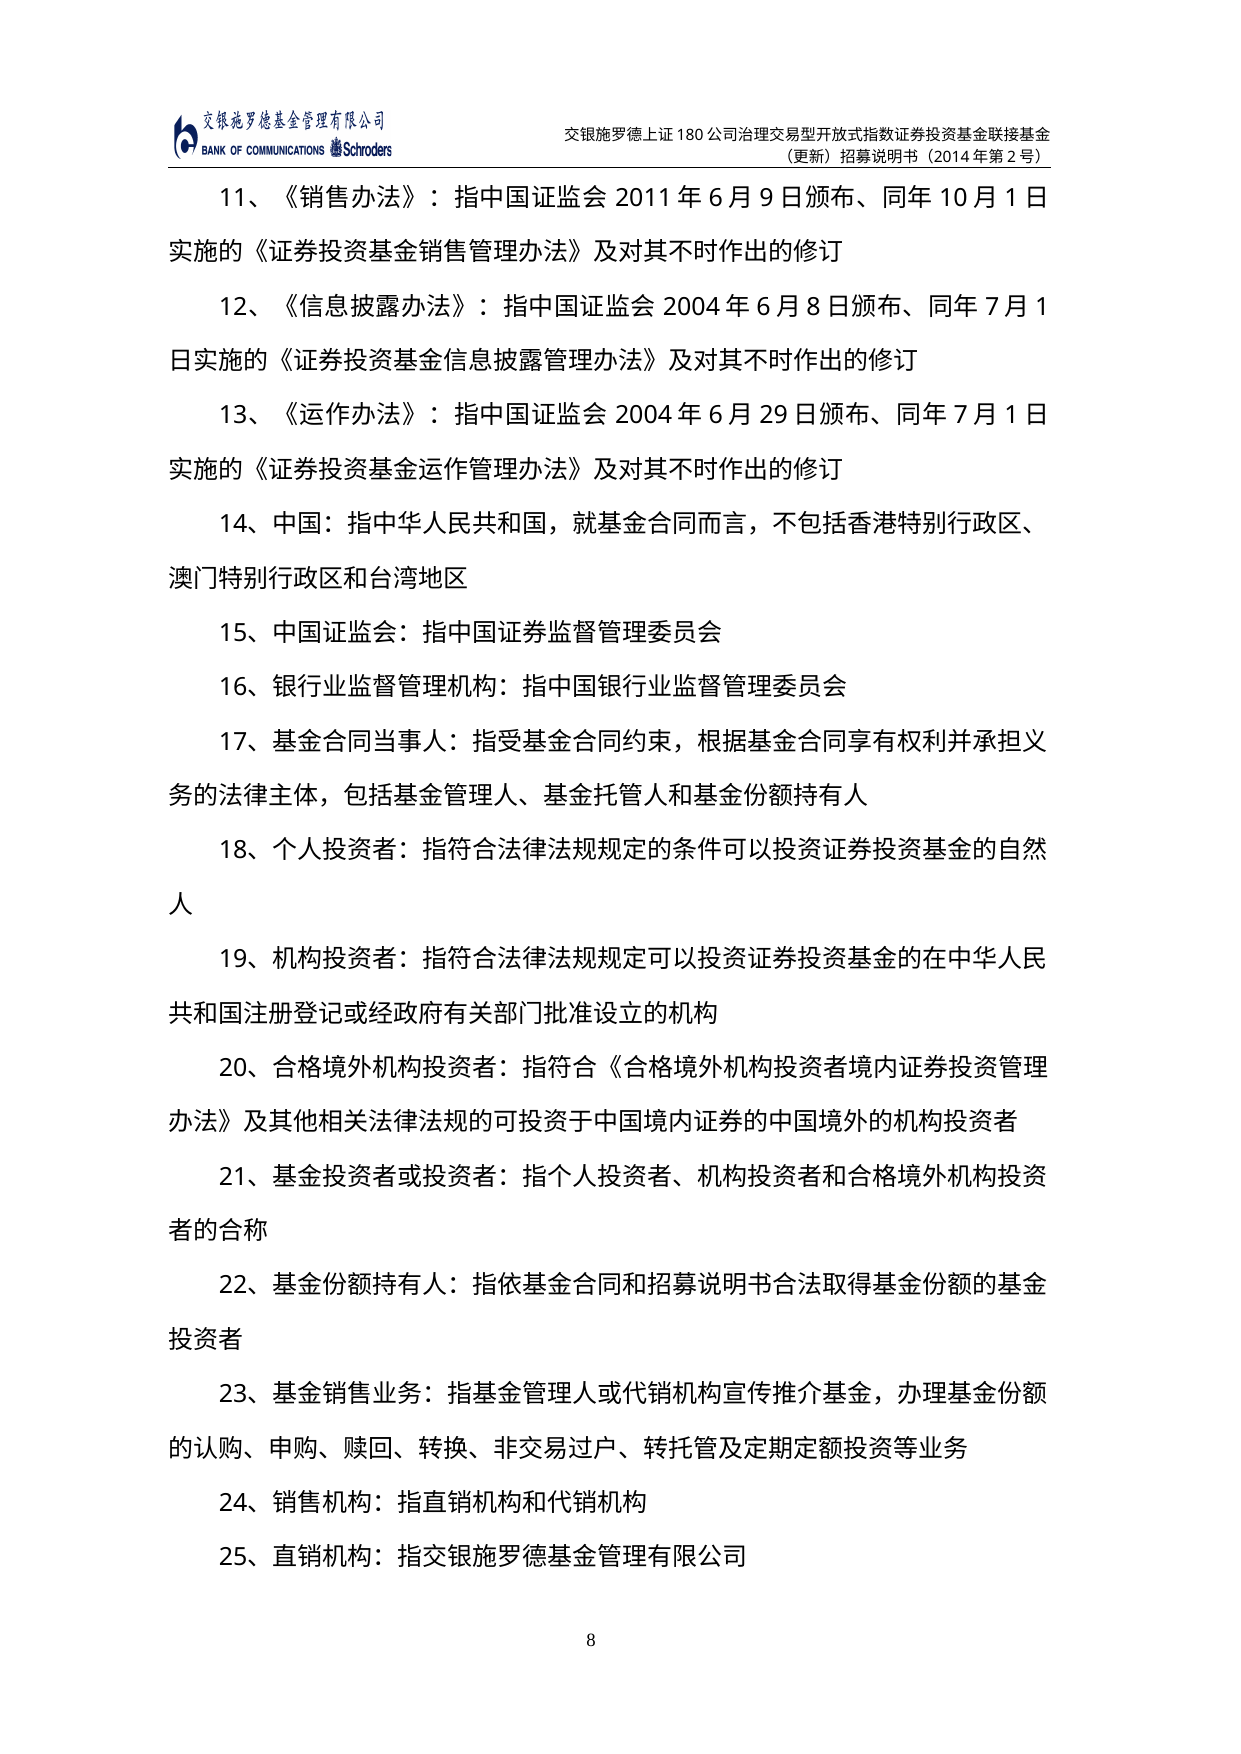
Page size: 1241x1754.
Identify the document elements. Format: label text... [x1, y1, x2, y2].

text 19、机构投资者：指符合法律法规规定可以投资证券投资基金的在中华人民共和国注册登记或经政府有关部门批准设立的机构 [169, 939, 1050, 1029]
text 15、中国证监会：指中国证券监督管理委员会 [169, 612, 1050, 649]
text 12、《信息披露办法》：指中国证监会2004年6月8日颁布、同年7月1日实施的《证券投资基金信息披露管理办法》及对其不时作出的修订 [169, 286, 1050, 377]
text 14、中国：指中华人民共和国，就基金合同而言，不包括香港特别行政区、澳门特别行政区和台湾地区 [169, 504, 1050, 594]
picture [174, 110, 392, 159]
text 22、基金份额持有人：指依基金合同和招募说明书合法取得基金份额的基金投资者 [169, 1265, 1050, 1356]
text 24、销售机构：指直销机构和代销机构 [169, 1482, 1050, 1519]
text 13、《运作办法》：指中国证监会2004年6月29日颁布、同年7月1日实施的《证券投资基金运作管理办法》及对其不时作出的修订 [169, 395, 1050, 486]
text 20、合格境外机构投资者：指符合《合格境外机构投资者境内证券投资管理办法》及其他相关法律法规的可投资于中国境内证券的中国境外的机构投资者 [169, 1047, 1050, 1138]
text 17、基金合同当事人：指受基金合同约束，根据基金合同享有权利并承担义务的法律主体，包括基金管理人、基金托管人和基金份额持有人 [169, 721, 1050, 812]
text 21、基金投资者或投资者：指个人投资者、机构投资者和合格境外机构投资者的合称 [169, 1156, 1050, 1247]
text 25、直销机构：指交银施罗德基金管理有限公司 [169, 1537, 1050, 1573]
text 23、基金销售业务：指基金管理人或代销机构宣传推介基金，办理基金份额的认购、申购、赎回、转换、非交易过户、转托管及定期定额投资等业务 [169, 1374, 1050, 1464]
text 11、《销售办法》：指中国证监会2011年6月9日颁布、同年10月1日实施的《证券投资基金销售管理办法》及对其不时作出的修订 [169, 177, 1050, 268]
text 18、个人投资者：指符合法律法规规定的条件可以投资证券投资基金的自然人 [169, 830, 1050, 921]
text 16、银行业监督管理机构：指中国银行业监督管理委员会 [169, 667, 1050, 703]
